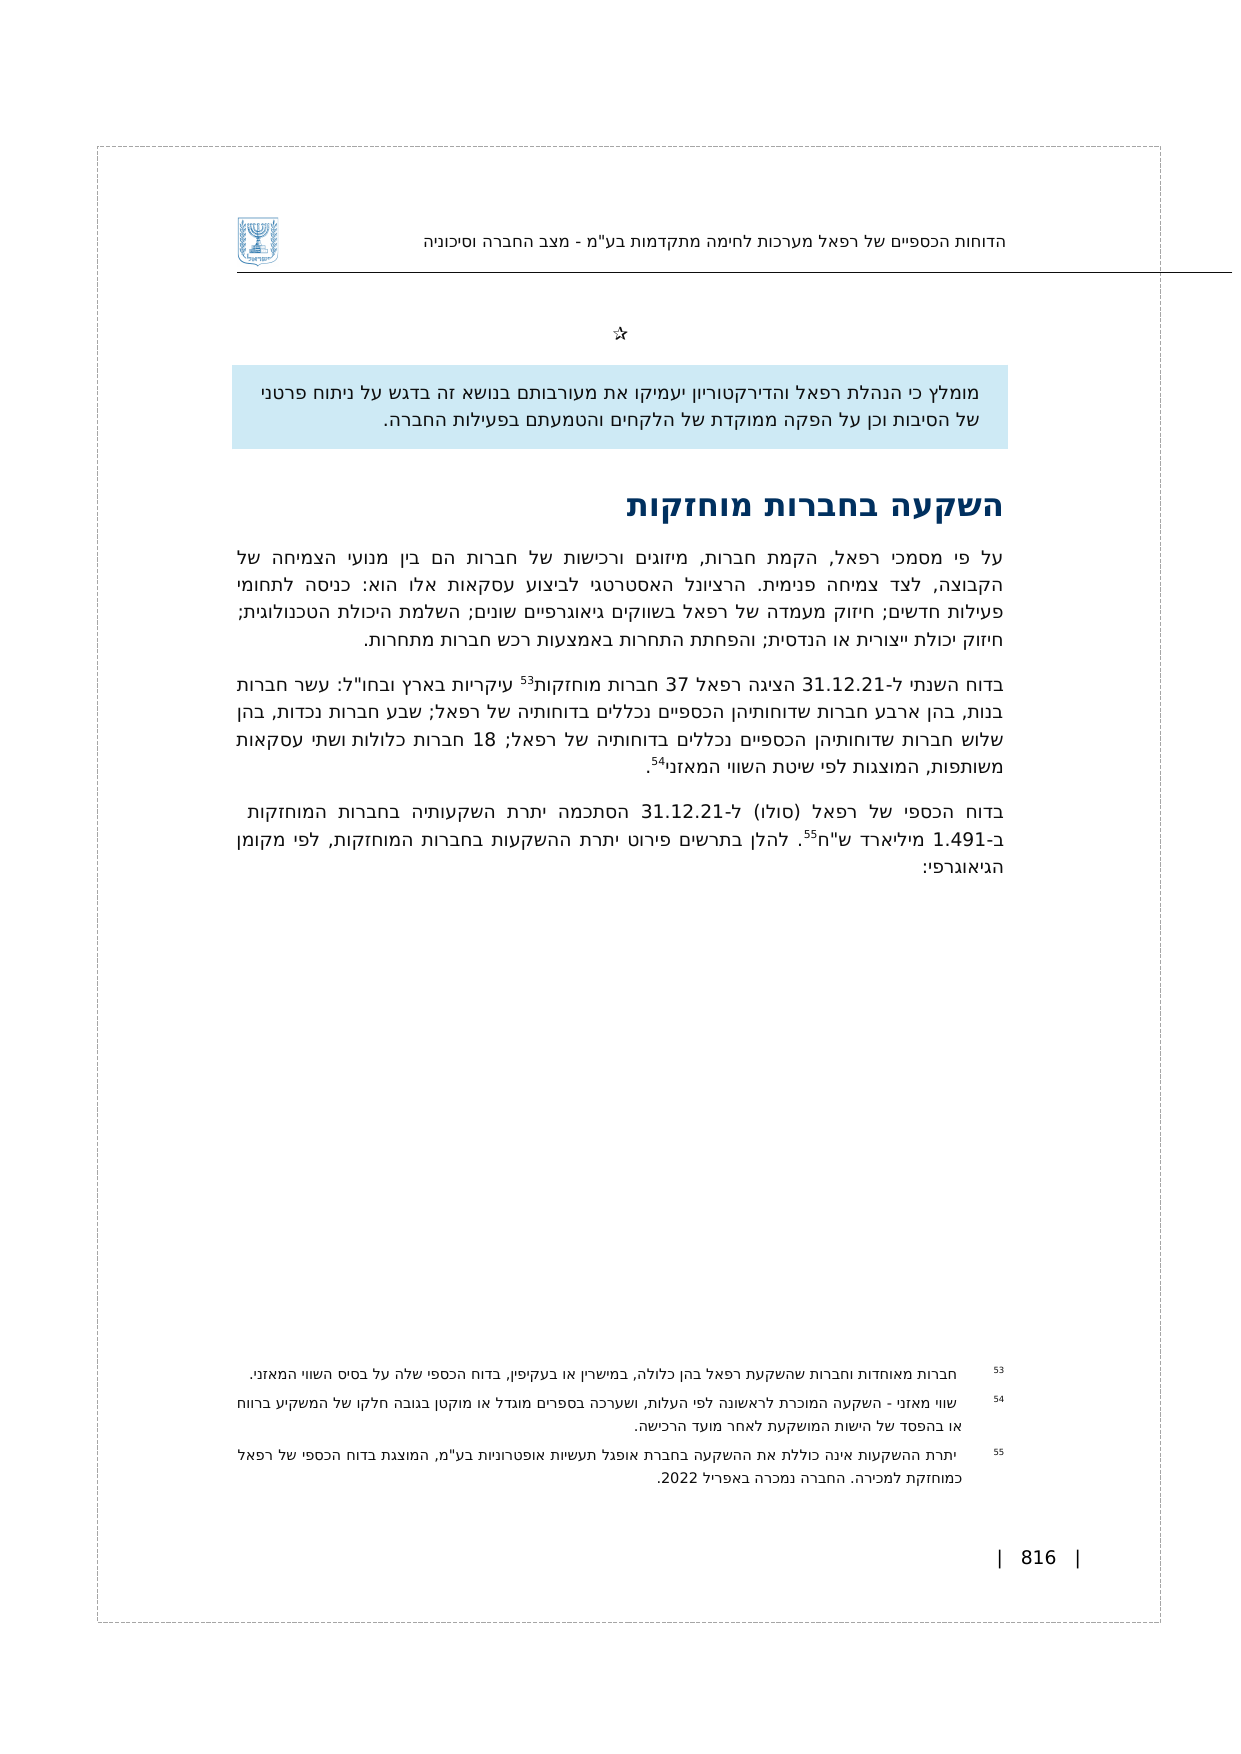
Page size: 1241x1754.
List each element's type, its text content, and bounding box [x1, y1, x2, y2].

text על פי מסמכי רפאל, הקמת חברות, מיזוגים ורכישות של חברות הם בין מנועי הצמיחה של הקבוצה, לצד צמיחה פנימית. הרציונל האסטרטגי לביצוע עסקאות אלו הוא: כניסה לתחומי פעילות חדשים; חיזוק מעמדה של רפאל בשווקים גיאוגרפיים שונים; השלמת היכולת הטכנולוגית; חיזוק יכולת ייצורית או הנדסית; והפחתת התחרות באמצעות רכש חברות מתחרות. [236, 543, 1004, 651]
text מומלץ כי הנהלת רפאל והדירקטוריון יעמיקו את מעורבותם בנושא זה בדגש על ניתוח פרטני של הסיבות וכן על הפקה ממוקדת של הלקחים והטמעתם בפעילות החברה. [237, 370, 1003, 444]
text בדוח השנתי ל-31.12.21 הציגה רפאל 37 חברות מוחזקות עיקריות בארץ ובחו"ל: עשר חברות בנות, בהן ארבע חברות שדוחותיהן הכספיים נכללים בדוחותיה של רפאל; שבע חברות נכדות, בהן שלוש חברות שדוחותיהן הכספיים נכללים בדוחותיה של רפאל; 18 חברות כלולות ושתי עסקאות משותפות, המוצגות לפי שיטת השווי המאזני. [236, 670, 1004, 778]
text ✰ [236, 319, 1004, 346]
text בדוח הכספי של רפאל (סולו) ל-31.12.21 הסתכמה יתרת השקעותיה בחברות המוחזקות ב-1.491 מיליארד ש"ח. להלן בתרשים פירוט יתרת ההשקעות בחברות המוחזקות, לפי מקומן הגיאוגרפי: [236, 797, 1004, 878]
text השקעה בחברות מוחזקות [236, 487, 1004, 524]
